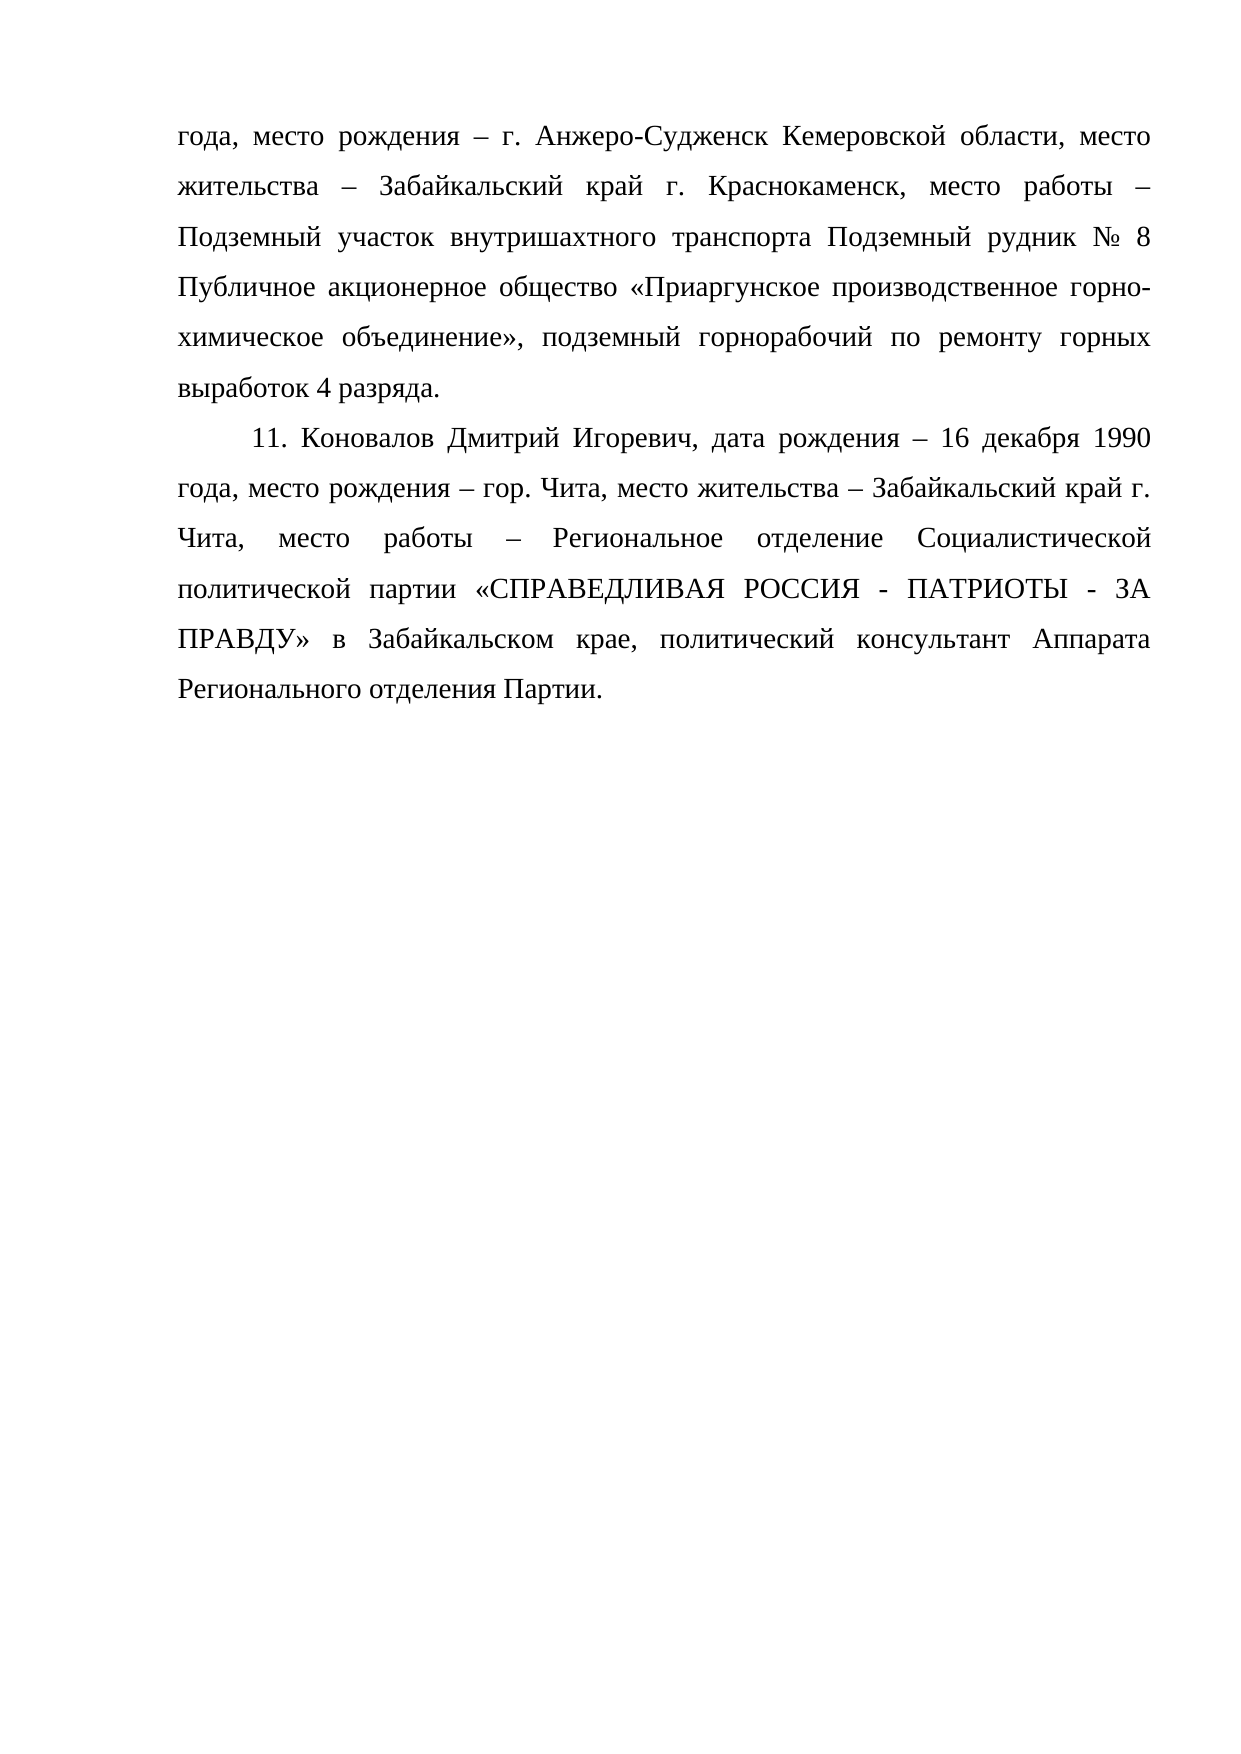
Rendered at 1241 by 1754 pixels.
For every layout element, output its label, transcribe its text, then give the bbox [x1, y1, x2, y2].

text 11. Коновалов Дмитрий Игоревич, дата рождения – 16 декабря 1990 года, место рождения – гор. Чита, место жительства – Забайкальский край г. Чита, место работы – Региональное отделение Социалистической политической партии «СПРАВЕДЛИВАЯ РОССИЯ - ПАТРИОТЫ - ЗА ПРАВДУ» в Забайкальском крае, политический консультант Аппарата Регионального отделения Партии. [177, 420, 1152, 705]
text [177, 118, 1152, 403]
